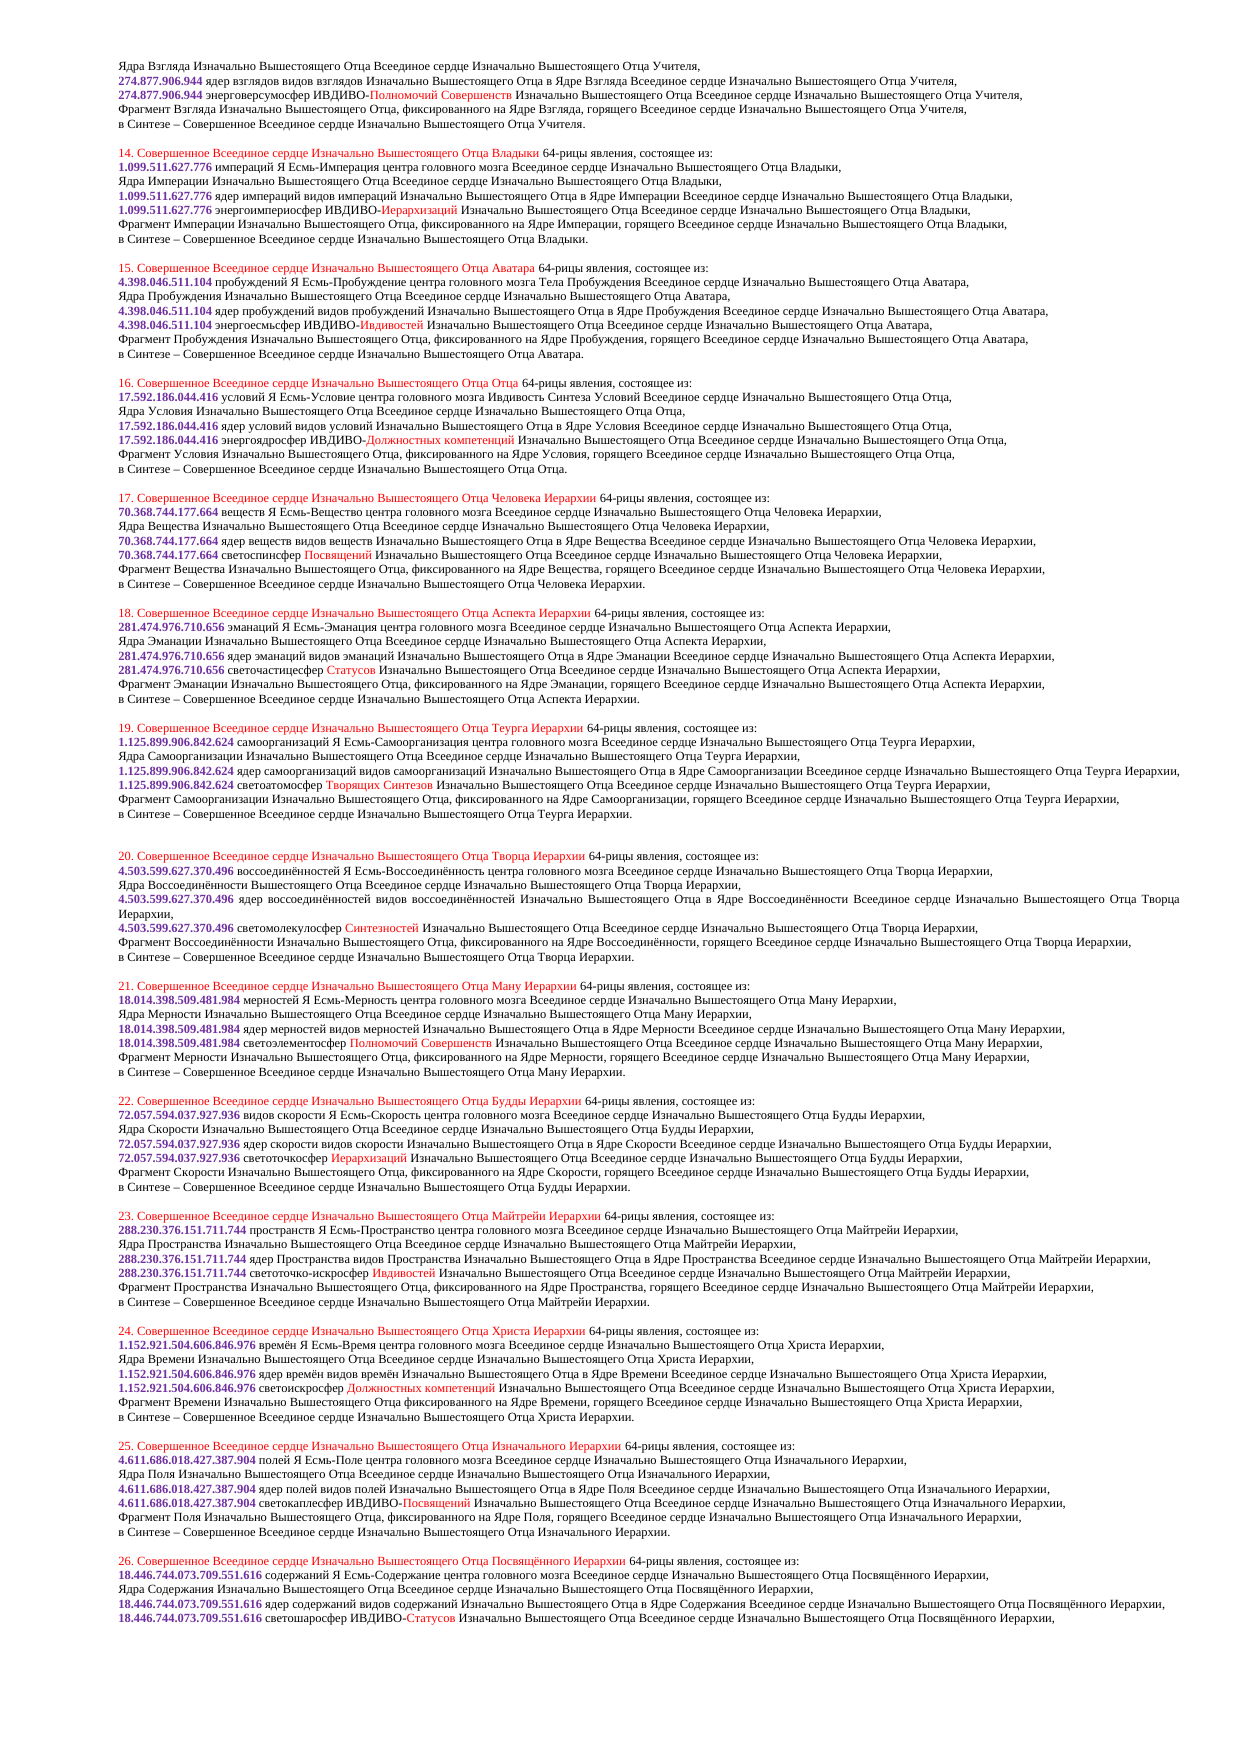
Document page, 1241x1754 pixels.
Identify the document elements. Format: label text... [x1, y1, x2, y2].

text 23. Совершенное Всеединое сердце Изначально Вышестоящего Отца Майтрейи Иерархии 64-рицы явления, состоящее из: [118, 1208, 1181, 1223]
text 72.057.594.037.927.936 ядер скорости видов скорости Изначально Вышестоящего Отца в Ядре Скорости Всеединое сердце Изначально Вышестоящего Отца Будды Иерархии, [118, 1136, 1181, 1151]
text 72.057.594.037.927.936 светоточкосфер Иерархизаций Изначально Вышестоящего Отца Всеединое сердце Изначально Вышестоящего Отца Будды Иерархии, [118, 1151, 1181, 1165]
text 4.503.599.627.370.496 воссоединённостей Я Есмь-Воссоединённость центра головного мозга Всеединое сердце Изначально Вышестоящего Отца Творца Иерархии, [118, 863, 1181, 878]
text Фрагмент Взгляда Изначально Вышестоящего Отца, фиксированного на Ядре Взгляда, горящего Всеединое сердце Изначально Вышестоящего Отца Учителя, [118, 102, 1181, 117]
text 1.099.511.627.776 импераций Я Есмь-Имперация центра головного мозга Всеединое сердце Изначально Вышестоящего Отца Владыки, [118, 160, 1181, 174]
text 18. Совершенное Всеединое сердце Изначально Вышестоящего Отца Аспекта Иерархии 64-рицы явления, состоящее из: [118, 605, 1181, 620]
text в Синтезе – Совершенное Всеединое сердце Изначально Вышестоящего Отца Человека Иерархии. [118, 577, 1181, 591]
text Фрагмент Имперации Изначально Вышестоящего Отца, фиксированного на Ядре Имперации, горящего Всеединое сердце Изначально Вышестоящего Отца Владыки, [118, 217, 1181, 232]
text 15. Совершенное Всеединое сердце Изначально Вышестоящего Отца Аватара 64-рицы явления, состоящее из: [118, 260, 1181, 275]
text 17. Совершенное Всеединое сердце Изначально Вышестоящего Отца Человека Иерархии 64-рицы явления, состоящее из: [118, 490, 1181, 505]
text 274.877.906.944 ядер взглядов видов взглядов Изначально Вышестоящего Отца в Ядре Взгляда Всеединое сердце Изначально Вышестоящего Отца Учителя, [118, 73, 1181, 88]
text 26. Совершенное Всеединое сердце Изначально Вышестоящего Отца Посвящённого Иерархии 64-рицы явления, состоящее из: [118, 1553, 1181, 1568]
text 22. Совершенное Всеединое сердце Изначально Вышестоящего Отца Будды Иерархии 64-рицы явления, состоящее из: [118, 1093, 1181, 1108]
text Ядра Мерности Изначально Вышестоящего Отца Всеединое сердце Изначально Вышестоящего Отца Ману Иерархии, [118, 1007, 1181, 1021]
text 18.446.744.073.709.551.616 светошаросфер ИВДИВО-Статусов Изначально Вышестоящего Отца Всеединое сердце Изначально Вышестоящего Отца Посвящённого Иерархии, [118, 1611, 1181, 1625]
text Фрагмент Мерности Изначально Вышестоящего Отца, фиксированного на Ядре Мерности, горящего Всеединое сердце Изначально Вышестоящего Отца Ману Иерархии, [118, 1050, 1181, 1064]
text 281.474.976.710.656 эманаций Я Есмь-Эманация центра головного мозга Всеединое сердце Изначально Вышестоящего Отца Аспекта Иерархии, [118, 620, 1181, 634]
text Фрагмент Вещества Изначально Вышестоящего Отца, фиксированного на Ядре Вещества, горящего Всеединое сердце Изначально Вышестоящего Отца Человека Иерархии, [118, 562, 1181, 577]
text 18.014.398.509.481.984 ядер мерностей видов мерностей Изначально Вышестоящего Отца в Ядре Мерности Всеединое сердце Изначально Вышестоящего Отца Ману Иерархии, [118, 1021, 1181, 1036]
text в Синтезе – Совершенное Всеединое сердце Изначально Вышестоящего Отца Аспекта Иерархии. [118, 692, 1181, 706]
text Ядра Эманации Изначально Вышестоящего Отца Всеединое сердце Изначально Вышестоящего Отца Аспекта Иерархии, [118, 634, 1181, 648]
text Фрагмент Эманации Изначально Вышестоящего Отца, фиксированного на Ядре Эманации, горящего Всеединое сердце Изначально Вышестоящего Отца Аспекта Иерархии, [118, 677, 1181, 692]
text 288.230.376.151.711.744 ядер Пространства видов Пространства Изначально Вышестоящего Отца в Ядре Пространства Всеединое сердце Изначально Вышестоящего Отца Майтрейи Иерархии, [118, 1251, 1181, 1266]
text Ядра Вещества Изначально Вышестоящего Отца Всеединое сердце Изначально Вышестоящего Отца Человека Иерархии, [118, 519, 1181, 533]
text Ядра Скорости Изначально Вышестоящего Отца Всеединое сердце Изначально Вышестоящего Отца Будды Иерархии, [118, 1122, 1181, 1136]
text Ядра Содержания Изначально Вышестоящего Отца Всеединое сердце Изначально Вышестоящего Отца Посвящённого Иерархии, [118, 1582, 1181, 1596]
text 18.446.744.073.709.551.616 ядер содержаний видов содержаний Изначально Вышестоящего Отца в Ядре Содержания Всеединое сердце Изначально Вышестоящего Отца Посвящённого Иерархии, [118, 1596, 1181, 1611]
text 281.474.976.710.656 ядер эманаций видов эманаций Изначально Вышестоящего Отца в Ядре Эманации Всеединое сердце Изначально Вышестоящего Отца Аспекта Иерархии, [118, 648, 1181, 663]
text 1.125.899.906.842.624 ядер самоорганизаций видов самоорганизаций Изначально Вышестоящего Отца в Ядре Самоорганизации Всеединое сердце Изначально Вышестоящего Отца Теурга Иерархии, [118, 763, 1181, 778]
text Ядра Самоорганизации Изначально Вышестоящего Отца Всеединое сердце Изначально Вышестоящего Отца Теурга Иерархии, [118, 749, 1181, 763]
text Ядра Воссоединённости Вышестоящего Отца Всеединое сердце Изначально Вышестоящего Отца Творца Иерархии, [118, 878, 1181, 892]
text в Синтезе – Совершенное Всеединое сердце Изначально Вышестоящего Отца Теурга Иерархии. [118, 807, 1181, 821]
text 24. Совершенное Всеединое сердце Изначально Вышестоящего Отца Христа Иерархии 64-рицы явления, состоящее из: [118, 1323, 1181, 1338]
text 1.099.511.627.776 энергоимпериосфер ИВДИВО-Иерархизаций Изначально Вышестоящего Отца Всеединое сердце Изначально Вышестоящего Отца Владыки, [118, 203, 1181, 217]
text 70.368.744.177.664 светоспинсфер Посвящений Изначально Вышестоящего Отца Всеединое сердце Изначально Вышестоящего Отца Человека Иерархии, [118, 548, 1181, 562]
text Ядра Пространства Изначально Вышестоящего Отца Всеединое сердце Изначально Вышестоящего Отца Майтрейи Иерархии, [118, 1237, 1181, 1251]
text 288.230.376.151.711.744 светоточко-искросфер Ивдивостей Изначально Вышестоящего Отца Всеединое сердце Изначально Вышестоящего Отца Майтрейи Иерархии, [118, 1266, 1181, 1280]
text 21. Совершенное Всеединое сердце Изначально Вышестоящего Отца Ману Иерархии 64-рицы явления, состоящее из: [118, 978, 1181, 993]
text 4.503.599.627.370.496 светомолекулосфер Синтезностей Изначально Вышестоящего Отца Всеединое сердце Изначально Вышестоящего Отца Творца Иерархии, [118, 921, 1181, 935]
text в Синтезе – Совершенное Всеединое сердце Изначально Вышестоящего Отца Творца Иерархии. [118, 949, 1181, 964]
text Фрагмент Пространства Изначально Вышестоящего Отца, фиксированного на Ядре Пространства, горящего Всеединое сердце Изначально Вышестоящего Отца Майтрейи Иерархии, [118, 1280, 1181, 1294]
text 1.125.899.906.842.624 светоатомосфер Творящих Синтезов Изначально Вышестоящего Отца Всеединое сердце Изначально Вышестоящего Отца Теурга Иерархии, [118, 778, 1181, 792]
text Ядра Времени Изначально Вышестоящего Отца Всеединое сердце Изначально Вышестоящего Отца Христа Иерархии, [118, 1352, 1181, 1366]
text 1.125.899.906.842.624 самоорганизаций Я Есмь-Самоорганизация центра головного мозга Всеединое сердце Изначально Вышестоящего Отца Теурга Иерархии, [118, 735, 1181, 749]
text в Синтезе – Совершенное Всеединое сердце Изначально Вышестоящего Отца Аватара. [118, 347, 1181, 361]
text 288.230.376.151.711.744 пространств Я Есмь-Пространство центра головного мозга Всеединое сердце Изначально Вышестоящего Отца Майтрейи Иерархии, [118, 1223, 1181, 1237]
text 20. Совершенное Всеединое сердце Изначально Вышестоящего Отца Творца Иерархии 64-рицы явления, состоящее из: [118, 849, 1181, 863]
text в Синтезе – Совершенное Всеединое сердце Изначально Вышестоящего Отца Учителя. [118, 117, 1181, 131]
text 281.474.976.710.656 светочастицесфер Статусов Изначально Вышестоящего Отца Всеединое сердце Изначально Вышестоящего Отца Аспекта Иерархии, [118, 663, 1181, 677]
text 4.398.046.511.104 энергоесмьсфер ИВДИВО-Ивдивостей Изначально Вышестоящего Отца Всеединое сердце Изначально Вышестоящего Отца Аватара, [118, 318, 1181, 332]
text 70.368.744.177.664 ядер веществ видов веществ Изначально Вышестоящего Отца в Ядре Вещества Всеединое сердце Изначально Вышестоящего Отца Человека Иерархии, [118, 533, 1181, 548]
text 4.398.046.511.104 пробуждений Я Есмь-Пробуждение центра головного мозга Тела Пробуждения Всеединое сердце Изначально Вышестоящего Отца Аватара, [118, 275, 1181, 289]
text Фрагмент Пробуждения Изначально Вышестоящего Отца, фиксированного на Ядре Пробуждения, горящего Всеединое сердце Изначально Вышестоящего Отца Аватара, [118, 332, 1181, 347]
text 16. Совершенное Всеединое сердце Изначально Вышестоящего Отца Отца 64-рицы явления, состоящее из: [118, 375, 1181, 390]
text 17.592.186.044.416 условий Я Есмь-Условие центра головного мозга Ивдивость Синтеза Условий Всеединое сердце Изначально Вышестоящего Отца Отца, [118, 390, 1181, 404]
text 19. Совершенное Всеединое сердце Изначально Вышестоящего Отца Теурга Иерархии 64-рицы явления, состоящее из: [118, 720, 1181, 735]
text 4.611.686.018.427.387.904 полей Я Есмь-Поле центра головного мозга Всеединое сердце Изначально Вышестоящего Отца Изначального Иерархии, [118, 1453, 1181, 1467]
text 1.099.511.627.776 ядер импераций видов импераций Изначально Вышестоящего Отца в Ядре Имперации Всеединое сердце Изначально Вышестоящего Отца Владыки, [118, 188, 1181, 203]
text 72.057.594.037.927.936 видов скорости Я Есмь-Скорость центра головного мозга Всеединое сердце Изначально Вышестоящего Отца Будды Иерархии, [118, 1108, 1181, 1122]
text Ядра Имперации Изначально Вышестоящего Отца Всеединое сердце Изначально Вышестоящего Отца Владыки, [118, 174, 1181, 188]
text Ядра Взгляда Изначально Вышестоящего Отца Всеединое сердце Изначально Вышестоящего Отца Учителя, [118, 59, 1181, 73]
text 1.152.921.504.606.846.976 времён Я Есмь-Время центра головного мозга Всеединое сердце Изначально Вышестоящего Отца Христа Иерархии, [118, 1338, 1181, 1352]
text 17.592.186.044.416 ядер условий видов условий Изначально Вышестоящего Отца в Ядре Условия Всеединое сердце Изначально Вышестоящего Отца Отца, [118, 418, 1181, 433]
text Ядра Условия Изначально Вышестоящего Отца Всеединое сердце Изначально Вышестоящего Отца Отца, [118, 404, 1181, 418]
text Фрагмент Самоорганизации Изначально Вышестоящего Отца, фиксированного на Ядре Самоорганизации, горящего Всеединое сердце Изначально Вышестоящего Отца Теурга Иерархии, [118, 792, 1181, 807]
text в Синтезе – Совершенное Всеединое сердце Изначально Вышестоящего Отца Христа Иерархии. [118, 1409, 1181, 1424]
text 14. Совершенное Всеединое сердце Изначально Вышестоящего Отца Владыки 64-рицы явления, состоящее из: [118, 145, 1181, 160]
text Ядра Пробуждения Изначально Вышестоящего Отца Всеединое сердце Изначально Вышестоящего Отца Аватара, [118, 289, 1181, 303]
text 4.503.599.627.370.496 ядер воссоединённостей видов воссоединённостей Изначально Вышестоящего Отца в Ядре Воссоединённости Всеединое сердце Изначально Вышестоящего Отца Творца Иерархии, [118, 892, 1181, 921]
text Фрагмент Времени Изначально Вышестоящего Отца фиксированного на Ядре Времени, горящего Всеединое сердце Изначально Вышестоящего Отца Христа Иерархии, [118, 1395, 1181, 1409]
text 274.877.906.944 энерговерсумосфер ИВДИВО-Полномочий Совершенств Изначально Вышестоящего Отца Всеединое сердце Изначально Вышестоящего Отца Учителя, [118, 88, 1181, 102]
text в Синтезе – Совершенное Всеединое сердце Изначально Вышестоящего Отца Отца. [118, 462, 1181, 476]
text Фрагмент Воссоединённости Изначально Вышестоящего Отца, фиксированного на Ядре Воссоединённости, горящего Всеединое сердце Изначально Вышестоящего Отца Творца Иерархии, [118, 935, 1181, 949]
text 4.398.046.511.104 ядер пробуждений видов пробуждений Изначально Вышестоящего Отца в Ядре Пробуждения Всеединое сердце Изначально Вышестоящего Отца Аватара, [118, 303, 1181, 318]
text Фрагмент Условия Изначально Вышестоящего Отца, фиксированного на Ядре Условия, горящего Всеединое сердце Изначально Вышестоящего Отца Отца, [118, 447, 1181, 462]
text в Синтезе – Совершенное Всеединое сердце Изначально Вышестоящего Отца Будды Иерархии. [118, 1179, 1181, 1194]
text 25. Совершенное Всеединое сердце Изначально Вышестоящего Отца Изначального Иерархии 64-рицы явления, состоящее из: [118, 1438, 1181, 1453]
text в Синтезе – Совершенное Всеединое сердце Изначально Вышестоящего Отца Владыки. [118, 232, 1181, 246]
text 4.611.686.018.427.387.904 светокаплесфер ИВДИВО-Посвящений Изначально Вышестоящего Отца Всеединое сердце Изначально Вышестоящего Отца Изначального Иерархии, [118, 1496, 1181, 1510]
text 18.446.744.073.709.551.616 содержаний Я Есмь-Содержание центра головного мозга Всеединое сердце Изначально Вышестоящего Отца Посвящённого Иерархии, [118, 1568, 1181, 1582]
text Фрагмент Поля Изначально Вышестоящего Отца, фиксированного на Ядре Поля, горящего Всеединое сердце Изначально Вышестоящего Отца Изначального Иерархии, [118, 1510, 1181, 1524]
text 4.611.686.018.427.387.904 ядер полей видов полей Изначально Вышестоящего Отца в Ядре Поля Всеединое сердце Изначально Вышестоящего Отца Изначального Иерархии, [118, 1481, 1181, 1496]
text в Синтезе – Совершенное Всеединое сердце Изначально Вышестоящего Отца Ману Иерархии. [118, 1064, 1181, 1079]
text Ядра Поля Изначально Вышестоящего Отца Всеединое сердце Изначально Вышестоящего Отца Изначального Иерархии, [118, 1467, 1181, 1481]
text в Синтезе – Совершенное Всеединое сердце Изначально Вышестоящего Отца Изначального Иерархии. [118, 1524, 1181, 1539]
text 18.014.398.509.481.984 мерностей Я Есмь-Мерность центра головного мозга Всеединое сердце Изначально Вышестоящего Отца Ману Иерархии, [118, 993, 1181, 1007]
text Фрагмент Скорости Изначально Вышестоящего Отца, фиксированного на Ядре Скорости, горящего Всеединое сердце Изначально Вышестоящего Отца Будды Иерархии, [118, 1165, 1181, 1179]
text 1.152.921.504.606.846.976 светоискросфер Должностных компетенций Изначально Вышестоящего Отца Всеединое сердце Изначально Вышестоящего Отца Христа Иерархии, [118, 1381, 1181, 1395]
text 70.368.744.177.664 веществ Я Есмь-Вещество центра головного мозга Всеединое сердце Изначально Вышестоящего Отца Человека Иерархии, [118, 505, 1181, 519]
text 1.152.921.504.606.846.976 ядер времён видов времён Изначально Вышестоящего Отца в Ядре Времени Всеединое сердце Изначально Вышестоящего Отца Христа Иерархии, [118, 1366, 1181, 1381]
text 18.014.398.509.481.984 светоэлементосфер Полномочий Совершенств Изначально Вышестоящего Отца Всеединое сердце Изначально Вышестоящего Отца Ману Иерархии, [118, 1036, 1181, 1050]
text в Синтезе – Совершенное Всеединое сердце Изначально Вышестоящего Отца Майтрейи Иерархии. [118, 1294, 1181, 1309]
text 17.592.186.044.416 энергоядросфер ИВДИВО-Должностных компетенций Изначально Вышестоящего Отца Всеединое сердце Изначально Вышестоящего Отца Отца, [118, 433, 1181, 447]
